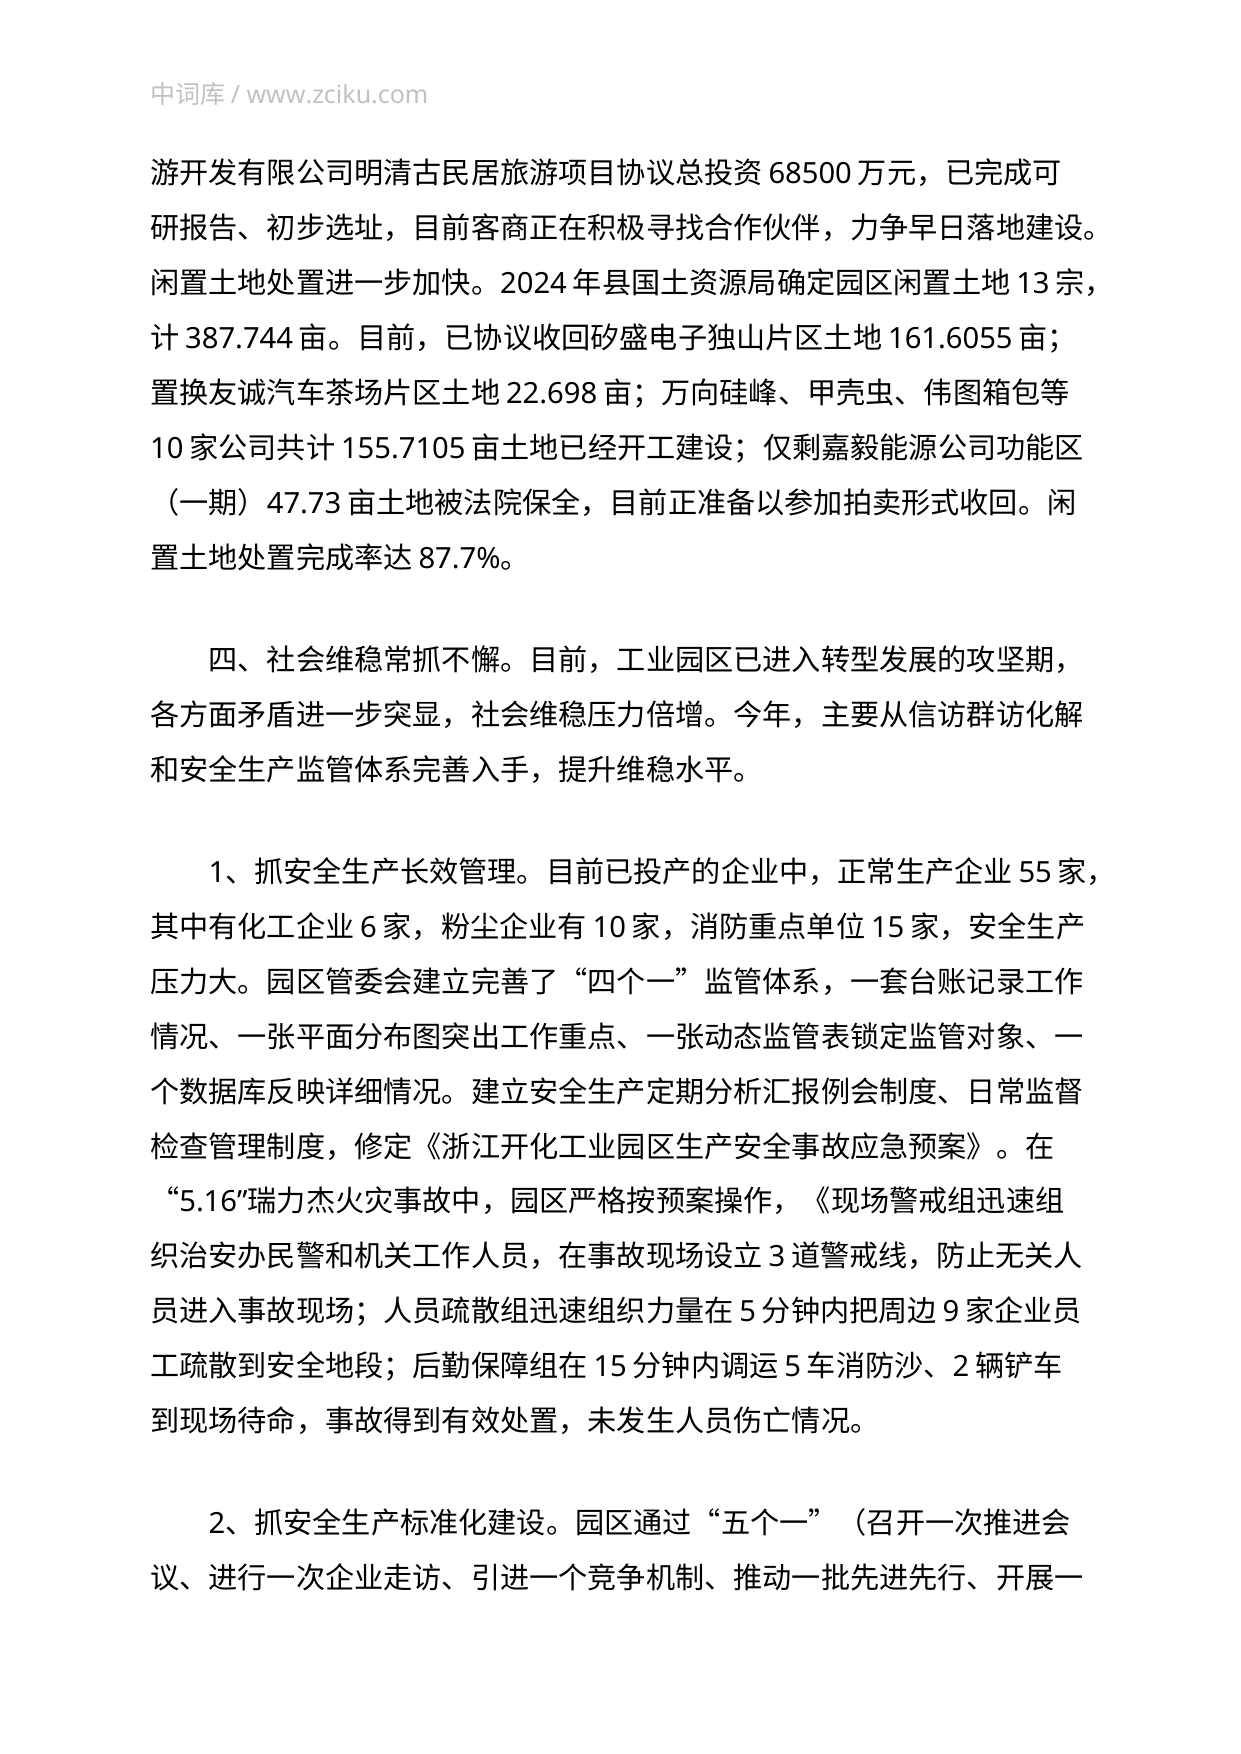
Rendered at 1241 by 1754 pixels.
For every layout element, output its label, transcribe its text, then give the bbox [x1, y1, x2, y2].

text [150, 1500, 1090, 1597]
text 1、抓安全生产长效管理。目前已投产的企业中，正常生产企业55家，其中有化工企业6家，粉尘企业有10家，消防重点单位15家，安全生产压力大。园区管委会建立完善了“四个一”监管体系，一套台账记录工作情况、一张平面分布图突出工作重点、一张动态监管表锁定监管对象、一个数据库反映详细情况。建立安全生产定期分析汇报例会制度、日常监督检查管理制度，修定《浙江开化工业园区生产安全事故应急预案》。在“5.16”瑞力杰火灾事故中，园区严格按预案操作，《现场警戒组迅速组织治安办民警和机关工作人员，在事故现场设立3道警戒线，防止无关人员进入事故现场；人员疏散组迅速组织力量在5分钟内把周边9家企业员工疏散到安全地段；后勤保障组在15分钟内调运5车消防沙、2辆铲车到现场待命，事故得到有效处置，未发生人员伤亡情况。 [150, 848, 1090, 1440]
text 四、社会维稳常抓不懈。目前，工业园区已进入转型发展的攻坚期，各方面矛盾进一步突显，社会维稳压力倍增。今年，主要从信访群访化解和安全生产监管体系完善入手，提升维稳水平。 [150, 637, 1090, 789]
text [150, 150, 1090, 577]
